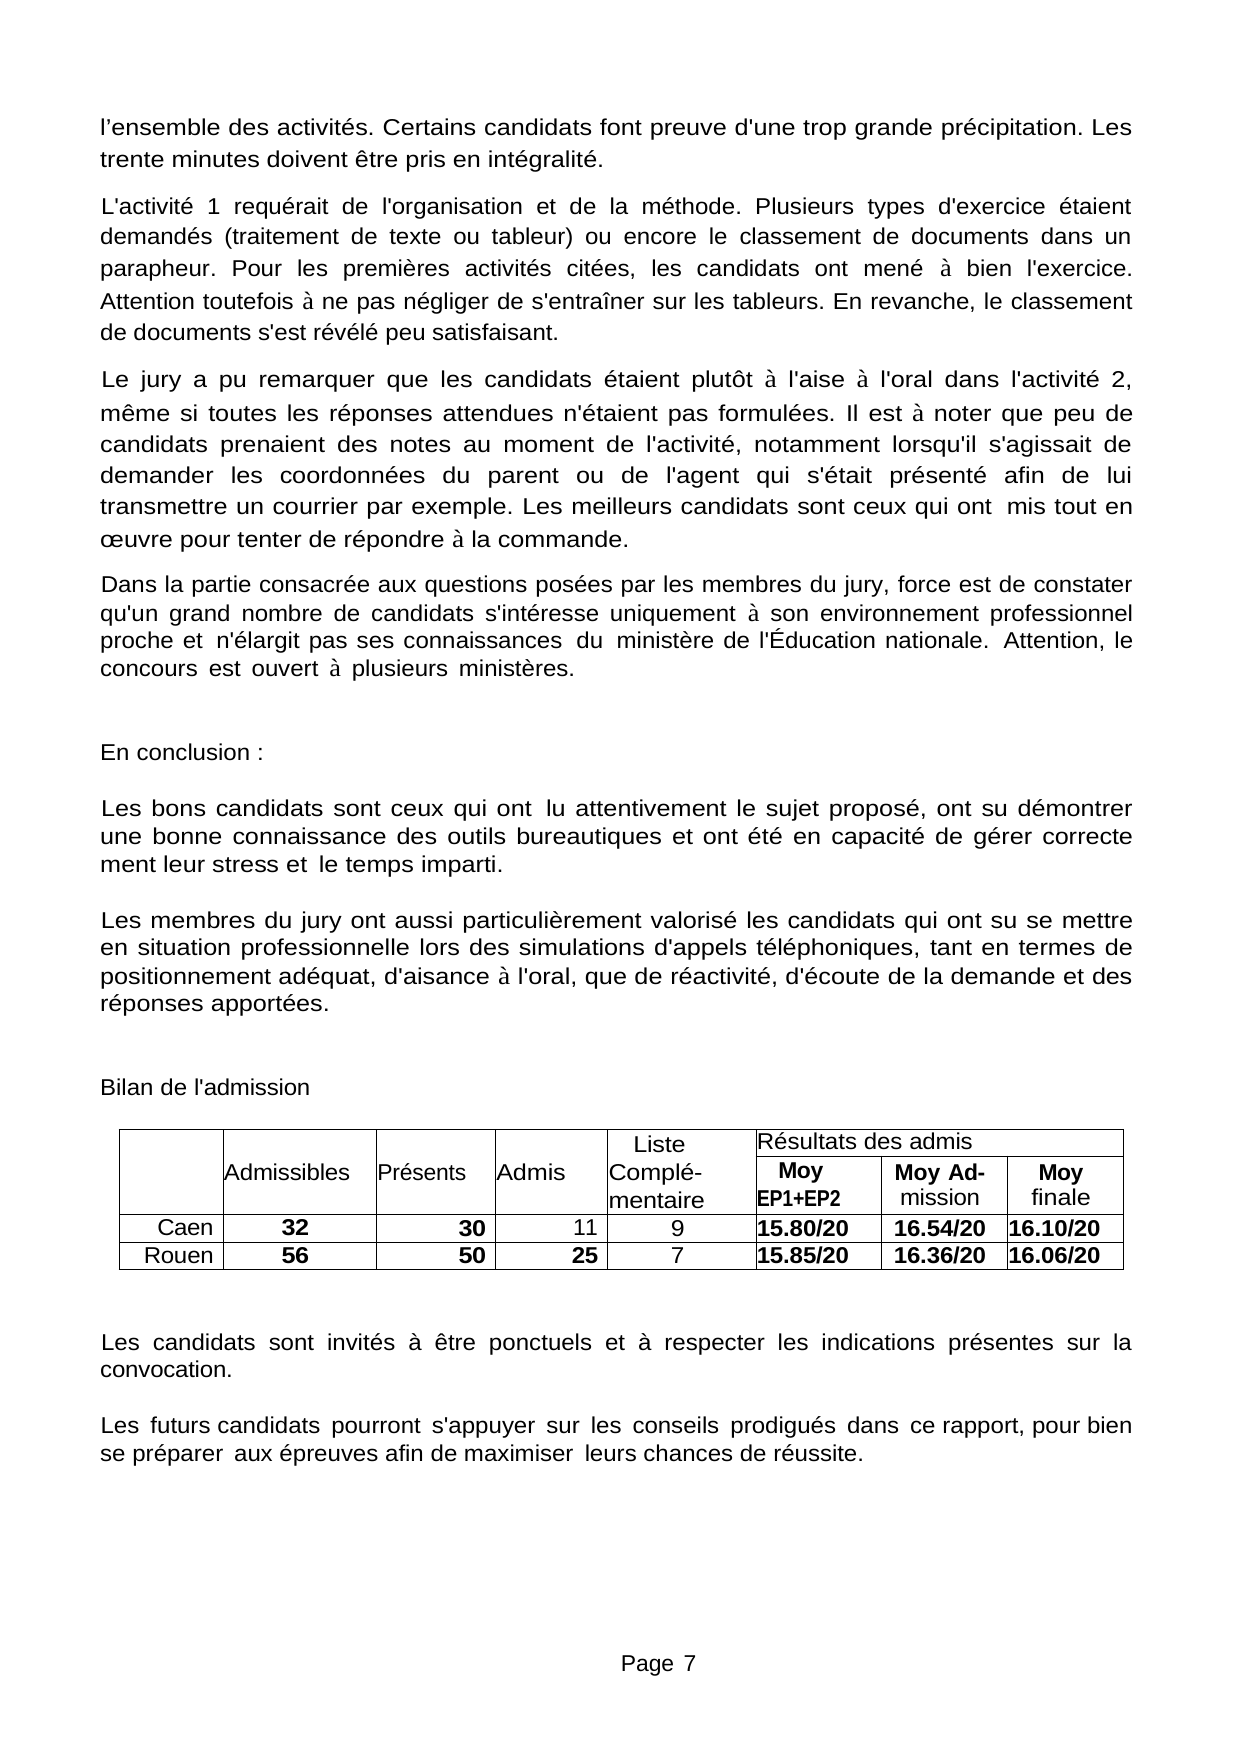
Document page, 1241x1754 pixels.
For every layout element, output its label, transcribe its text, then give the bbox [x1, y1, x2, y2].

table_cell 56 [224, 1243, 376, 1269]
table_cell 15.85/20 [757, 1243, 881, 1269]
table_cell 7 [608, 1243, 756, 1269]
text En conclusion : [100, 739, 1133, 766]
table_cell 32 [224, 1215, 376, 1242]
table_cell Moy EP1+EP2 [757, 1157, 881, 1214]
text Le jury a pu remarquer que les candidats étaient plutôt à l'aise à l'oral dans l'activité 2, même si toutes les réponses attendues n'étaient pas formulées. Il est à noter que peu de candidats prenaient des notes au moment de l'activité, notamment lorsqu'il s'agissait de demander les coordonnées du parent ou de l'agent qui s'était présenté afin de lui transmettre un courrier par exemple. Les meilleurs candidats sont ceux qui ont mis tout en œuvre pour tenter de répondre à la commande. [100, 364, 1133, 553]
text Les membres du jury ont aussi particulièrement valorisé les candidats qui ont su se mettre en situation professionnelle lors des simulations d'appels téléphoniques, tant en termes de positionnement adéquat, d'aisance à l'oral, que de réactivité, d'écoute de la demande et des réponses apportées. [100, 907, 1133, 1017]
table_cell 50 [377, 1243, 495, 1269]
table_cell 9 [608, 1215, 756, 1242]
table_cell Moy finale [1008, 1157, 1123, 1214]
text Dans la partie consacrée aux questions posées par les membres du jury, force est de constater qu'un grand nombre de candidats s'intéresse uniquement à son environnement professionnel proche et n'élargit pas ses connaissances du ministère de l'Éducation nationale. Attention, le concours est ouvert à plusieurs ministères. [100, 571, 1133, 682]
text Les futurs candidats pourront s'appuyer sur les conseils prodigués dans ce rapport, pour bien se préparer aux épreuves afin de maximiser leurs chances de réussite. [100, 1412, 1133, 1466]
table_cell 25 [496, 1243, 607, 1269]
table_cell 16.54/20 [882, 1215, 1007, 1242]
table_cell 15.80/20 [757, 1215, 881, 1242]
table_cell 11 [496, 1215, 607, 1242]
table_header Admis [496, 1130, 607, 1214]
table_header Admissibles [224, 1130, 376, 1214]
table_cell Rouen [120, 1243, 223, 1269]
table_cell 30 [377, 1215, 495, 1242]
table_header Liste Complé- mentaire [608, 1130, 756, 1214]
table_header Résultats des admis [757, 1130, 1123, 1156]
text Les candidats sont invités à être ponctuels et à respecter les indications présentes sur la convocation. [100, 1328, 1133, 1382]
table_cell 16.06/20 [1008, 1243, 1123, 1269]
table_cell Caen [120, 1215, 223, 1242]
text Bilan de l'admission [100, 1074, 1133, 1100]
table_header Présents [377, 1130, 495, 1214]
table_cell 16.36/20 [882, 1243, 1007, 1269]
table_cell Moy Ad- mission [882, 1157, 1007, 1214]
text l’ensemble des activités. Certains candidats font preuve d'une trop grande précipitation. Les trente minutes doivent être pris en intégralité. [100, 114, 1133, 172]
text L'activité 1 requérait de l'organisation et de la méthode. Plusieurs types d'exercice étaient demandés (traitement de texte ou tableur) ou encore le classement de documents dans un parapheur. Pour les premières activités citées, les candidats ont mené à bien l'exercice. Attention toutefois à ne pas négliger de s'entraîner sur les tableurs. En revanche, le classement de documents s'est révélé peu satisfaisant. [100, 193, 1133, 345]
text Les bons candidats sont ceux qui ont lu attentivement le sujet proposé, ont su démontrer une bonne connaissance des outils bureautiques et ont été en capacité de gérer correcte­ ment leur stress et le temps imparti. [100, 795, 1133, 877]
table_cell 16.10/20 [1008, 1215, 1123, 1242]
table_header [120, 1130, 223, 1214]
